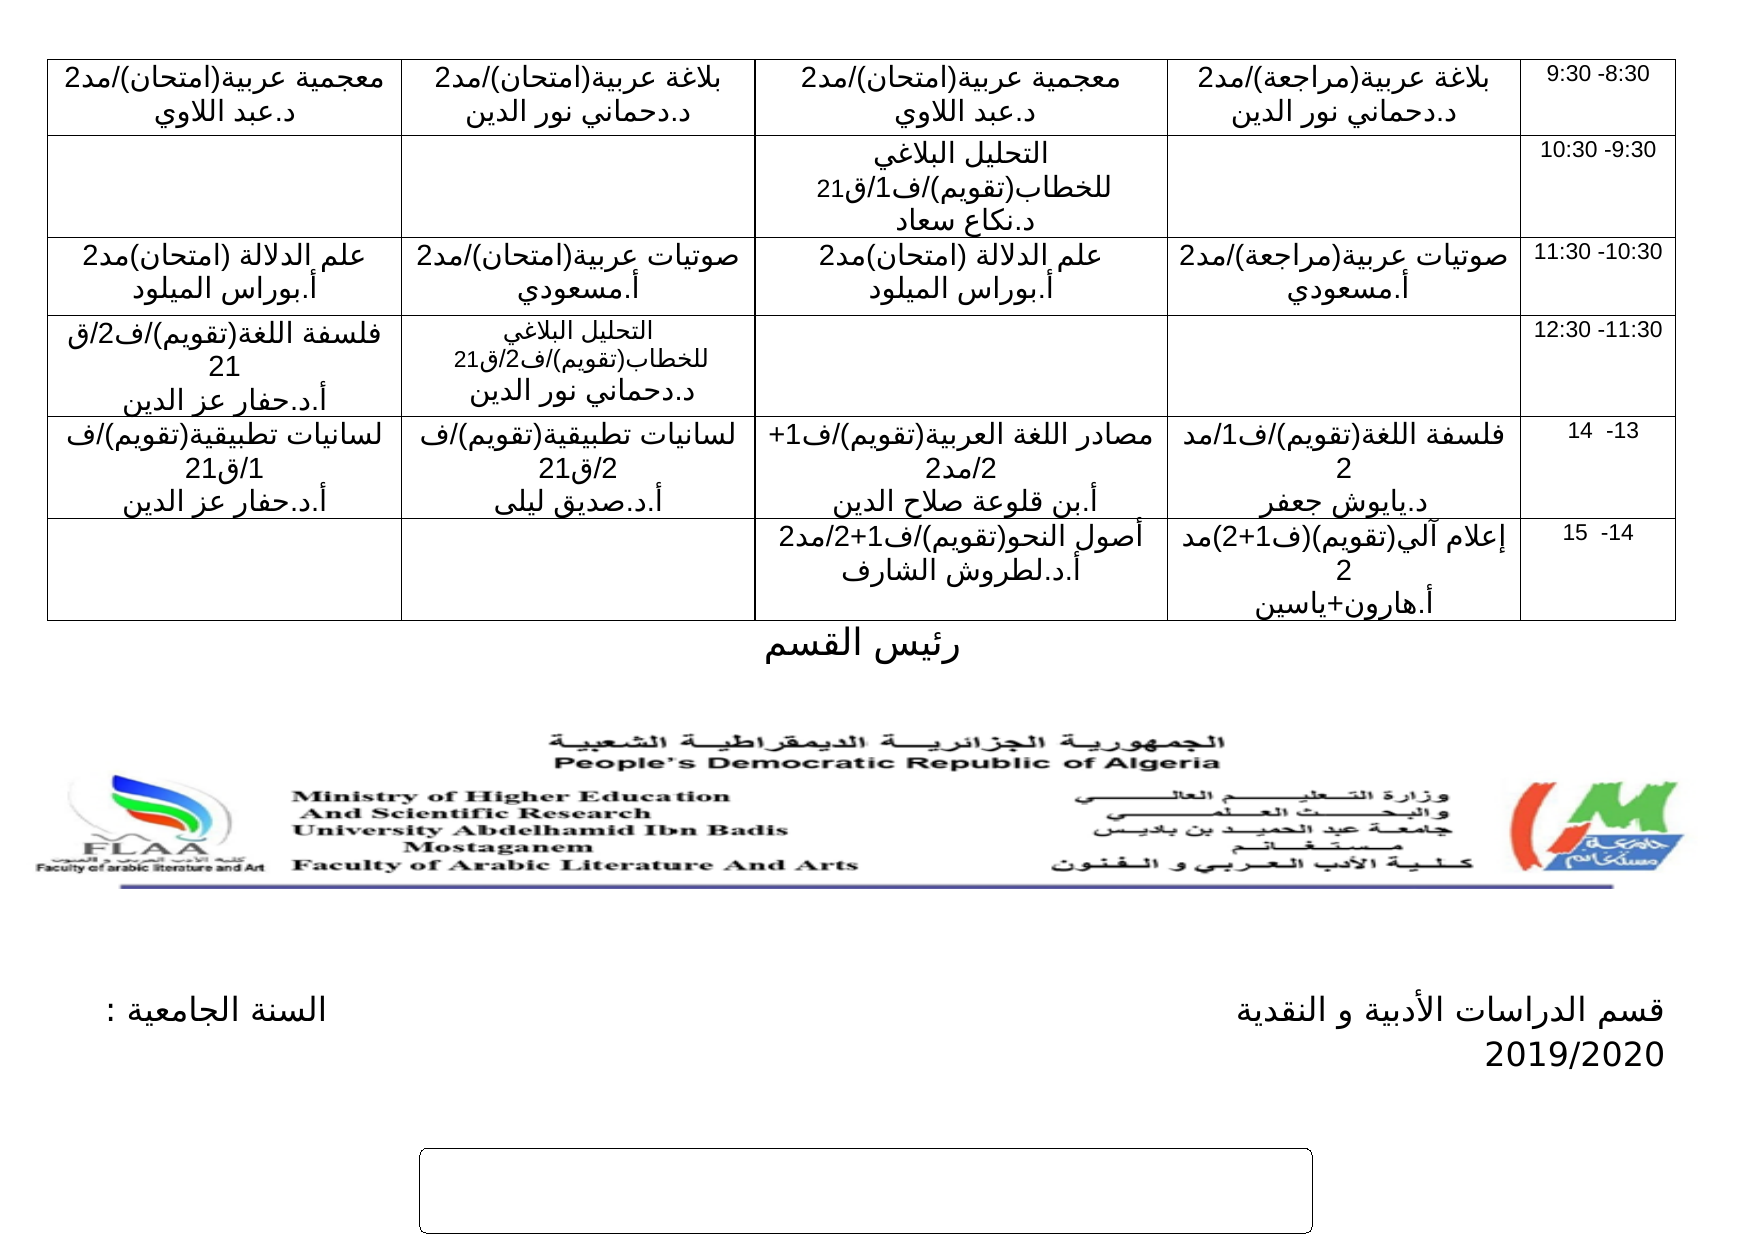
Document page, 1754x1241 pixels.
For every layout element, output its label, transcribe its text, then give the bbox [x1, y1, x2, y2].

table_cell مصادر اللغة العربية(تقويم)/ف1+2/مد2 أ.بن قلوعة صلاح الدين [756, 417, 1167, 518]
table_cell 13- 14 [1521, 417, 1675, 518]
table_cell 14- 15 [1521, 519, 1675, 619]
table_cell علم الدلالة (امتحان)مد2 أ.بوراس الميلود [756, 238, 1167, 314]
text رئيس القسم [59, 621, 1665, 664]
table_cell فلسفة اللغة(تقويم)/ف2/ق21 أ.د.حفار عز الدين [48, 316, 401, 416]
text قسم الدراسات الأدبية و النقدية السنة الجامعية :2019/2020 [59, 991, 1665, 1074]
table_cell 10:30- 11:30 [1521, 238, 1675, 314]
table_cell [402, 519, 754, 619]
table_cell لسانيات تطبيقية(تقويم)/ف2/ق21 أ.د.صديق ليلى [402, 417, 754, 518]
table_cell لسانيات تطبيقية(تقويم)/ف1/ق21 أ.د.حفار عز الدين [48, 417, 401, 518]
table_cell بلاغة عربية(امتحان)/مد2 د.دحماني نور الدين [402, 60, 754, 135]
table_cell إعلام آلي(تقويم)(ف1+2)مد2 أ.هارون+ياسين [1168, 519, 1520, 619]
table_cell 8:30- 9:30 [1521, 60, 1675, 135]
table_cell معجمية عربية(امتحان)/مد2 د.عبد اللاوي [48, 60, 401, 135]
table_cell بلاغة عربية(مراجعة)/مد2 د.دحماني نور الدين [1168, 60, 1520, 135]
table_cell صوتيات عربية(امتحان)/مد2 أ.مسعودي [402, 238, 754, 314]
table_cell علم الدلالة (امتحان)مد2 أ.بوراس الميلود [48, 238, 401, 314]
picture [0, 713, 1733, 889]
table_cell [48, 519, 401, 619]
table_cell [1168, 136, 1520, 237]
table_cell [756, 316, 1167, 416]
table_cell [1168, 316, 1520, 416]
table_cell [48, 136, 401, 237]
table_cell أصول النحو(تقويم)/ف1+2/مد2 أ.د.لطروش الشارف [756, 519, 1167, 619]
table_cell 9:30- 10:30 [1521, 136, 1675, 237]
table_cell [402, 136, 754, 237]
table_cell التحليل البلاغي للخطاب(تقويم)/ف2/ق21 د.دحماني نور الدين [402, 316, 754, 416]
table_cell التحليل البلاغي للخطاب(تقويم)/ف1/ق21 د.نكاع سعاد [756, 136, 1167, 237]
table_cell صوتيات عربية(مراجعة)/مد2 أ.مسعودي [1168, 238, 1520, 314]
table_cell معجمية عربية(امتحان)/مد2 د.عبد اللاوي [756, 60, 1167, 135]
table_cell 11:30- 12:30 [1521, 316, 1675, 416]
table_cell فلسفة اللغة(تقويم)/ف1/مد2 د.يايوش جعفر [1168, 417, 1520, 518]
